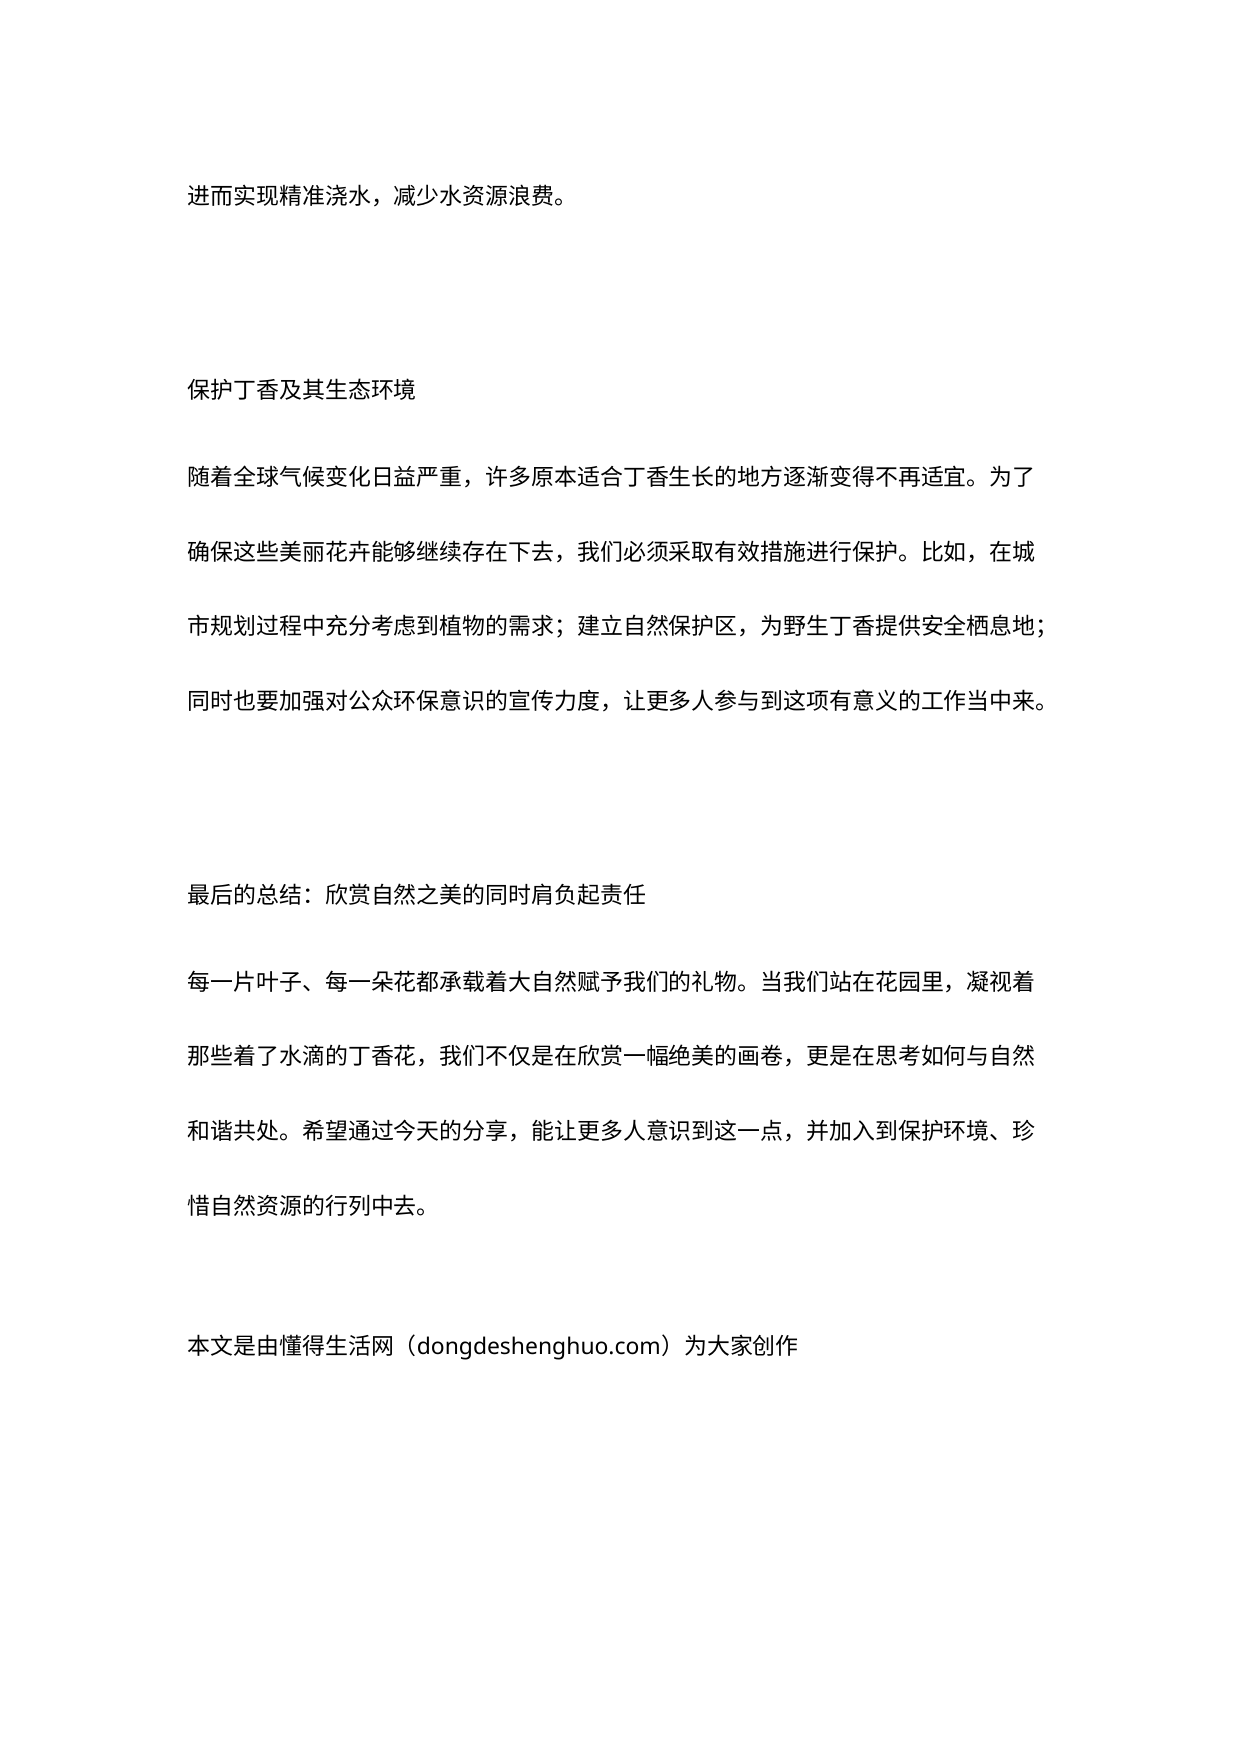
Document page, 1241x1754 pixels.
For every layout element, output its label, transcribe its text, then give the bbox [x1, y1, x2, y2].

text 每一片叶子、每一朵花都承载着大自然赋予我们的礼物。当我们站在花园里，凝视着那些着了水滴的丁香花，我们不仅是在欣赏一幅绝美的画卷，更是在思考如何与自然和谐共处。希望通过今天的分享，能让更多人意识到这一点，并加入到保护环境、珍惜自然资源的行列中去。 [187, 948, 1053, 1237]
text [187, 162, 1053, 227]
text 最后的总结：欣赏自然之美的同时肩负起责任 [187, 861, 1053, 926]
text 随着全球气候变化日益严重，许多原本适合丁香生长的地方逐渐变得不再适宜。为了确保这些美丽花卉能够继续存在下去，我们必须采取有效措施进行保护。比如，在城市规划过程中充分考虑到植物的需求；建立自然保护区，为野生丁香提供安全栖息地；同时也要加强对公众环保意识的宣传力度，让更多人参与到这项有意义的工作当中来。 [187, 443, 1053, 732]
text 本文是由懂得生活网（dongdeshenghuo.com）为大家创作 [187, 1312, 1053, 1377]
text 保护丁香及其生态环境 [187, 356, 1053, 421]
